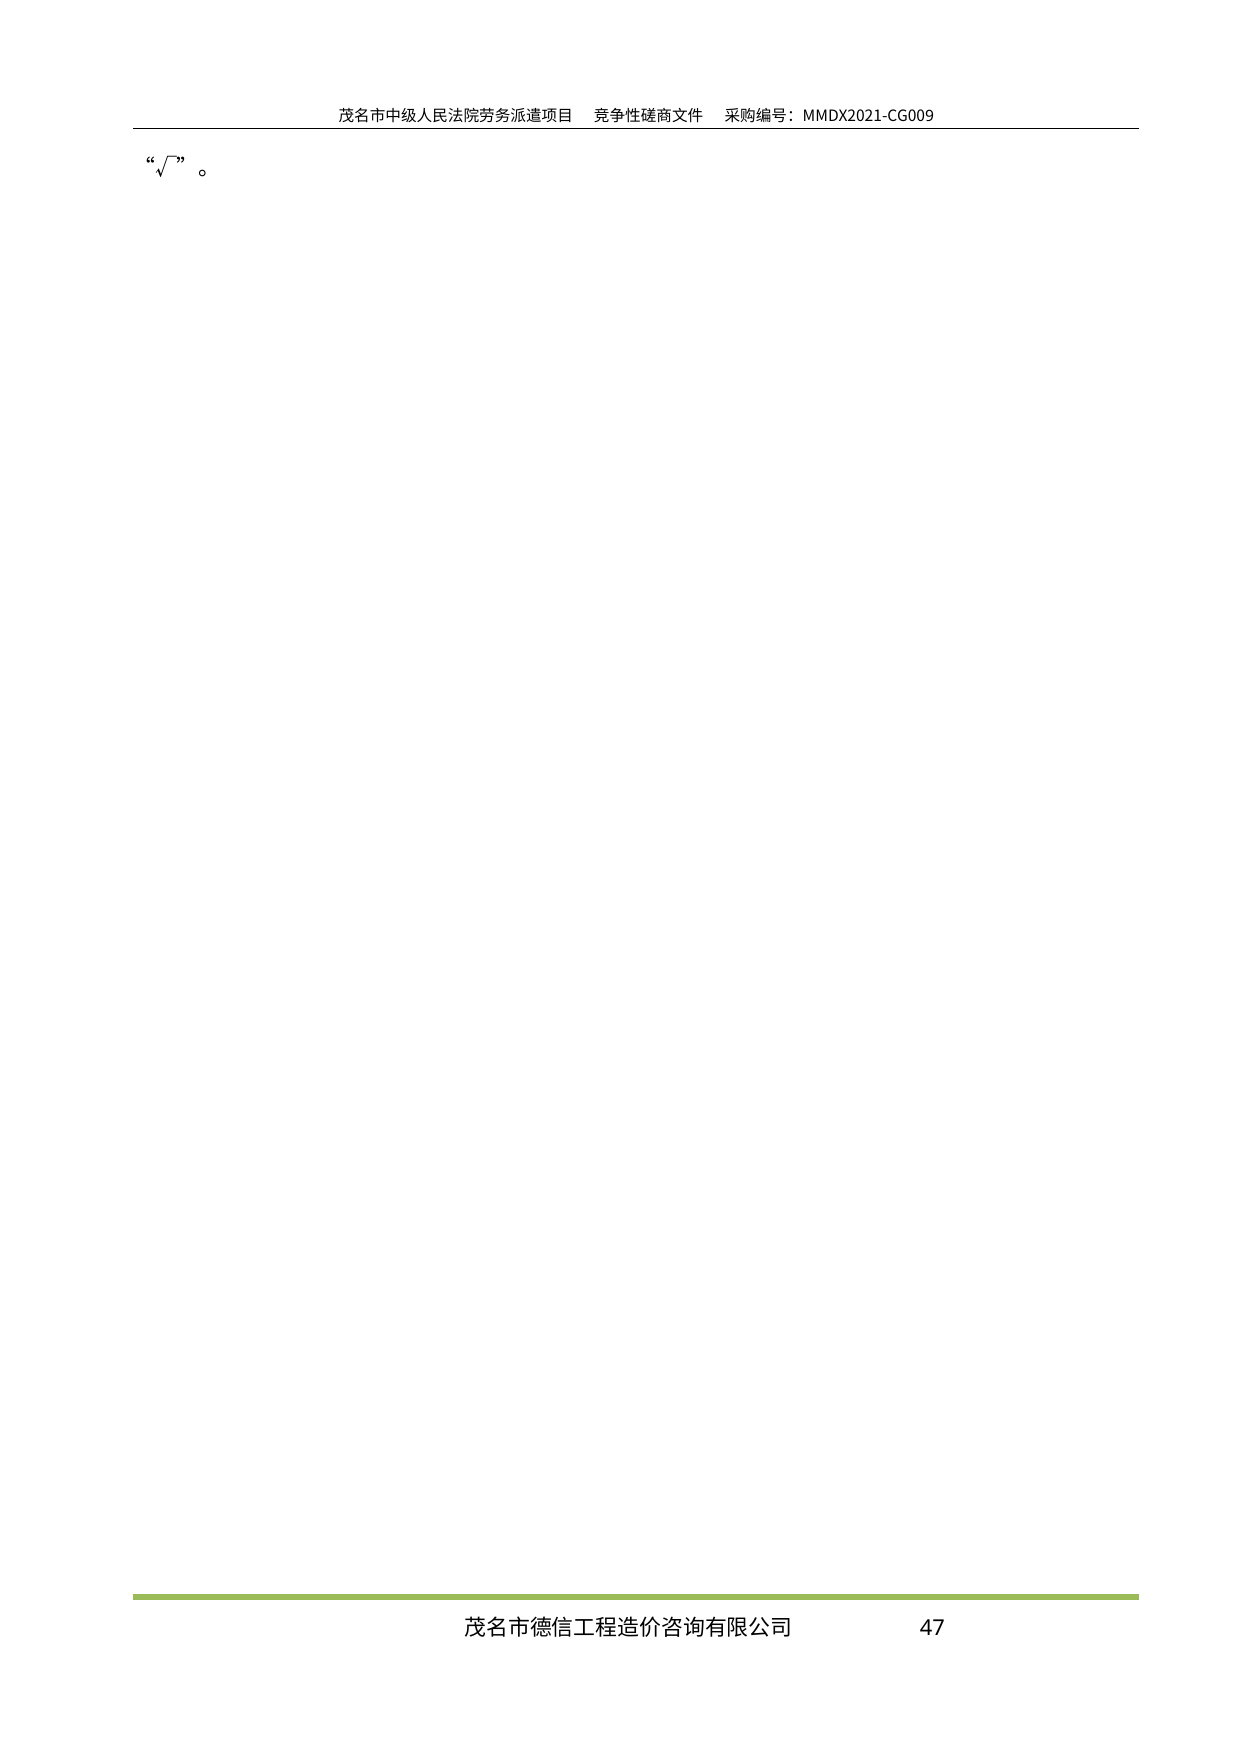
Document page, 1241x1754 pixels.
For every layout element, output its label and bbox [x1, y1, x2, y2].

text [133, 150, 1139, 182]
